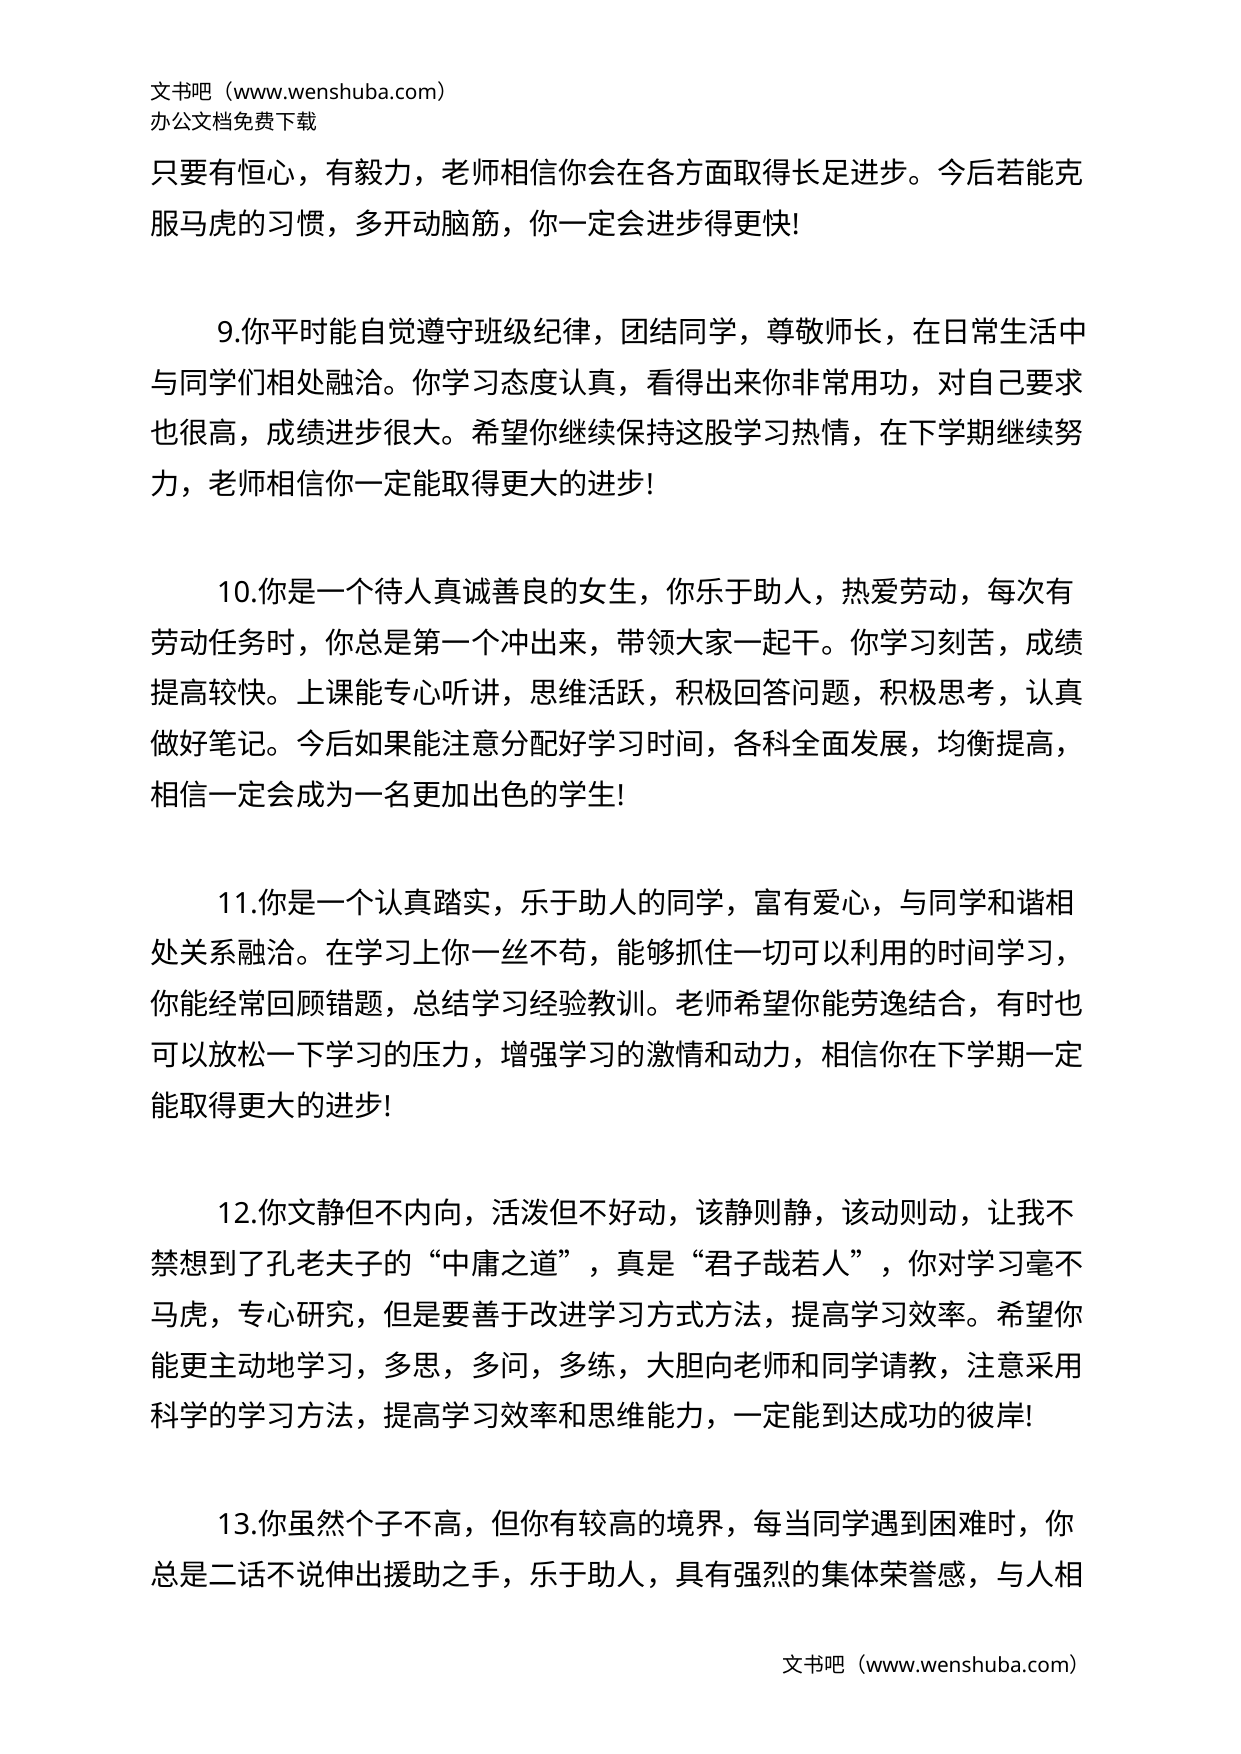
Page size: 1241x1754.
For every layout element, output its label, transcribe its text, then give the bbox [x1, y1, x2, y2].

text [150, 150, 1090, 243]
text 11.你是一个认真踏实，乐于助人的同学，富有爱心，与同学和谐相处关系融洽。在学习上你一丝不苟，能够抓住一切可以利用的时间学习，你能经常回顾错题，总结学习经验教训。老师希望你能劳逸结合，有时也可以放松一下学习的压力，增强学习的激情和动力，相信你在下学期一定能取得更大的进步! [150, 879, 1090, 1124]
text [150, 1501, 1090, 1594]
text 10.你是一个待人真诚善良的女生，你乐于助人，热爱劳动，每次有劳动任务时，你总是第一个冲出来，带领大家一起干。你学习刻苦，成绩提高较快。上课能专心听讲，思维活跃，积极回答问题，积极思考，认真做好笔记。今后如果能注意分配好学习时间，各科全面发展，均衡提高，相信一定会成为一名更加出色的学生! [150, 568, 1090, 814]
text 12.你文静但不内向，活泼但不好动，该静则静，该动则动，让我不禁想到了孔老夫子的“中庸之道”，真是“君子哉若人”，你对学习毫不马虎，专心研究，但是要善于改进学习方式方法，提高学习效率。希望你能更主动地学习，多思，多问，多练，大胆向老师和同学请教，注意采用科学的学习方法，提高学习效率和思维能力，一定能到达成功的彼岸! [150, 1190, 1090, 1435]
text 9.你平时能自觉遵守班级纪律，团结同学，尊敬师长，在日常生活中与同学们相处融洽。你学习态度认真，看得出来你非常用功，对自己要求也很高，成绩进步很大。希望你继续保持这股学习热情，在下学期继续努力，老师相信你一定能取得更大的进步! [150, 308, 1090, 503]
